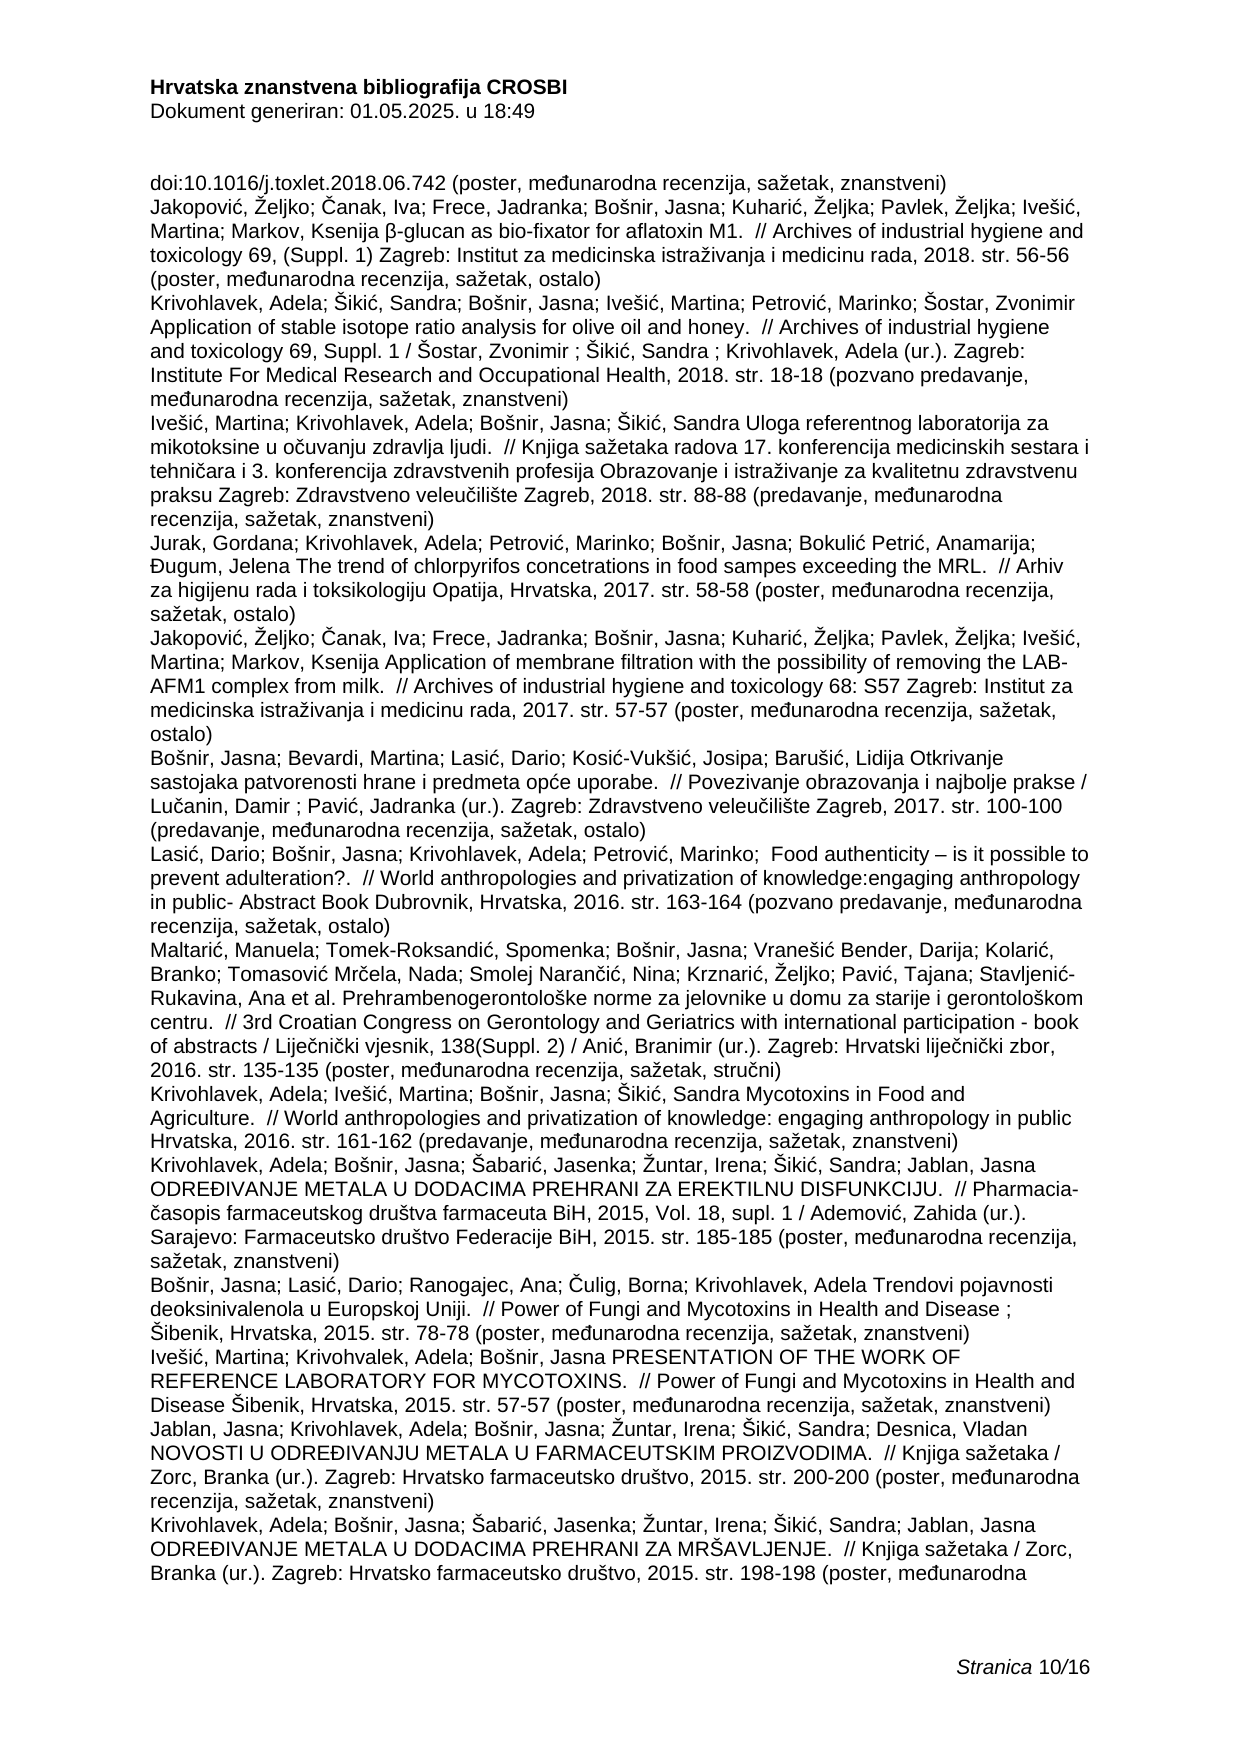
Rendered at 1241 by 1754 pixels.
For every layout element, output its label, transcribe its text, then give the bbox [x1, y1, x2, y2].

text Jurak, Gordana; Krivohlavek, Adela; Petrović, Marinko; Bošnir, Jasna; Bokulić Petrić, Anamarija; Đugum, Jelena [150, 530, 1090, 626]
text Ivešić, Martina; Krivohlavek, Adela; Bošnir, Jasna; Šikić, Sandra [150, 411, 1090, 530]
text Krivohlavek, Adela; Šikić, Sandra; Bošnir, Jasna; Ivešić, Martina; Petrović, Marinko; Šostar, Zvonimir [150, 291, 1090, 411]
text Maltarić, Manuela; Tomek-Roksandić, Spomenka; Bošnir, Jasna; Vranešić Bender, Darija; Kolarić, Branko; Tomasović Mrčela, Nada; Smolej Narančić, Nina; Krznarić, Željko; Pavić, Tajana; Stavljenić-Rukavina, Ana et al. [150, 938, 1090, 1081]
text Lasić, Dario; Bošnir, Jasna; Krivohlavek, Adela; Petrović, Marinko; [150, 842, 1090, 938]
text Ivešić, Martina; Krivohvalek, Adela; Bošnir, Jasna [150, 1345, 1090, 1417]
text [150, 171, 1090, 195]
text Krivohlavek, Adela; Ivešić, Martina; Bošnir, Jasna; Šikić, Sandra [150, 1081, 1090, 1153]
text Bošnir, Jasna; Bevardi, Martina; Lasić, Dario; Kosić-Vukšić, Josipa; Barušić, Lidija [150, 746, 1090, 842]
text Bošnir, Jasna; Lasić, Dario; Ranogajec, Ana; Čulig, Borna; Krivohlavek, Adela [150, 1273, 1090, 1345]
text Jakopović, Željko; Čanak, Iva; Frece, Jadranka; Bošnir, Jasna; Kuharić, Željka; Pavlek, Željka; Ivešić, Martina; Markov, Ksenija [150, 626, 1090, 746]
text Krivohlavek, Adela; Bošnir, Jasna; Šabarić, Jasenka; Žuntar, Irena; Šikić, Sandra; Jablan, Jasna [150, 1153, 1090, 1273]
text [150, 1513, 1090, 1584]
text Jablan, Jasna; Krivohlavek, Adela; Bošnir, Jasna; Žuntar, Irena; Šikić, Sandra; Desnica, Vladan [150, 1417, 1090, 1513]
text Jakopović, Željko; Čanak, Iva; Frece, Jadranka; Bošnir, Jasna; Kuharić, Željka; Pavlek, Željka; Ivešić, Martina; Markov, Ksenija [150, 195, 1090, 291]
